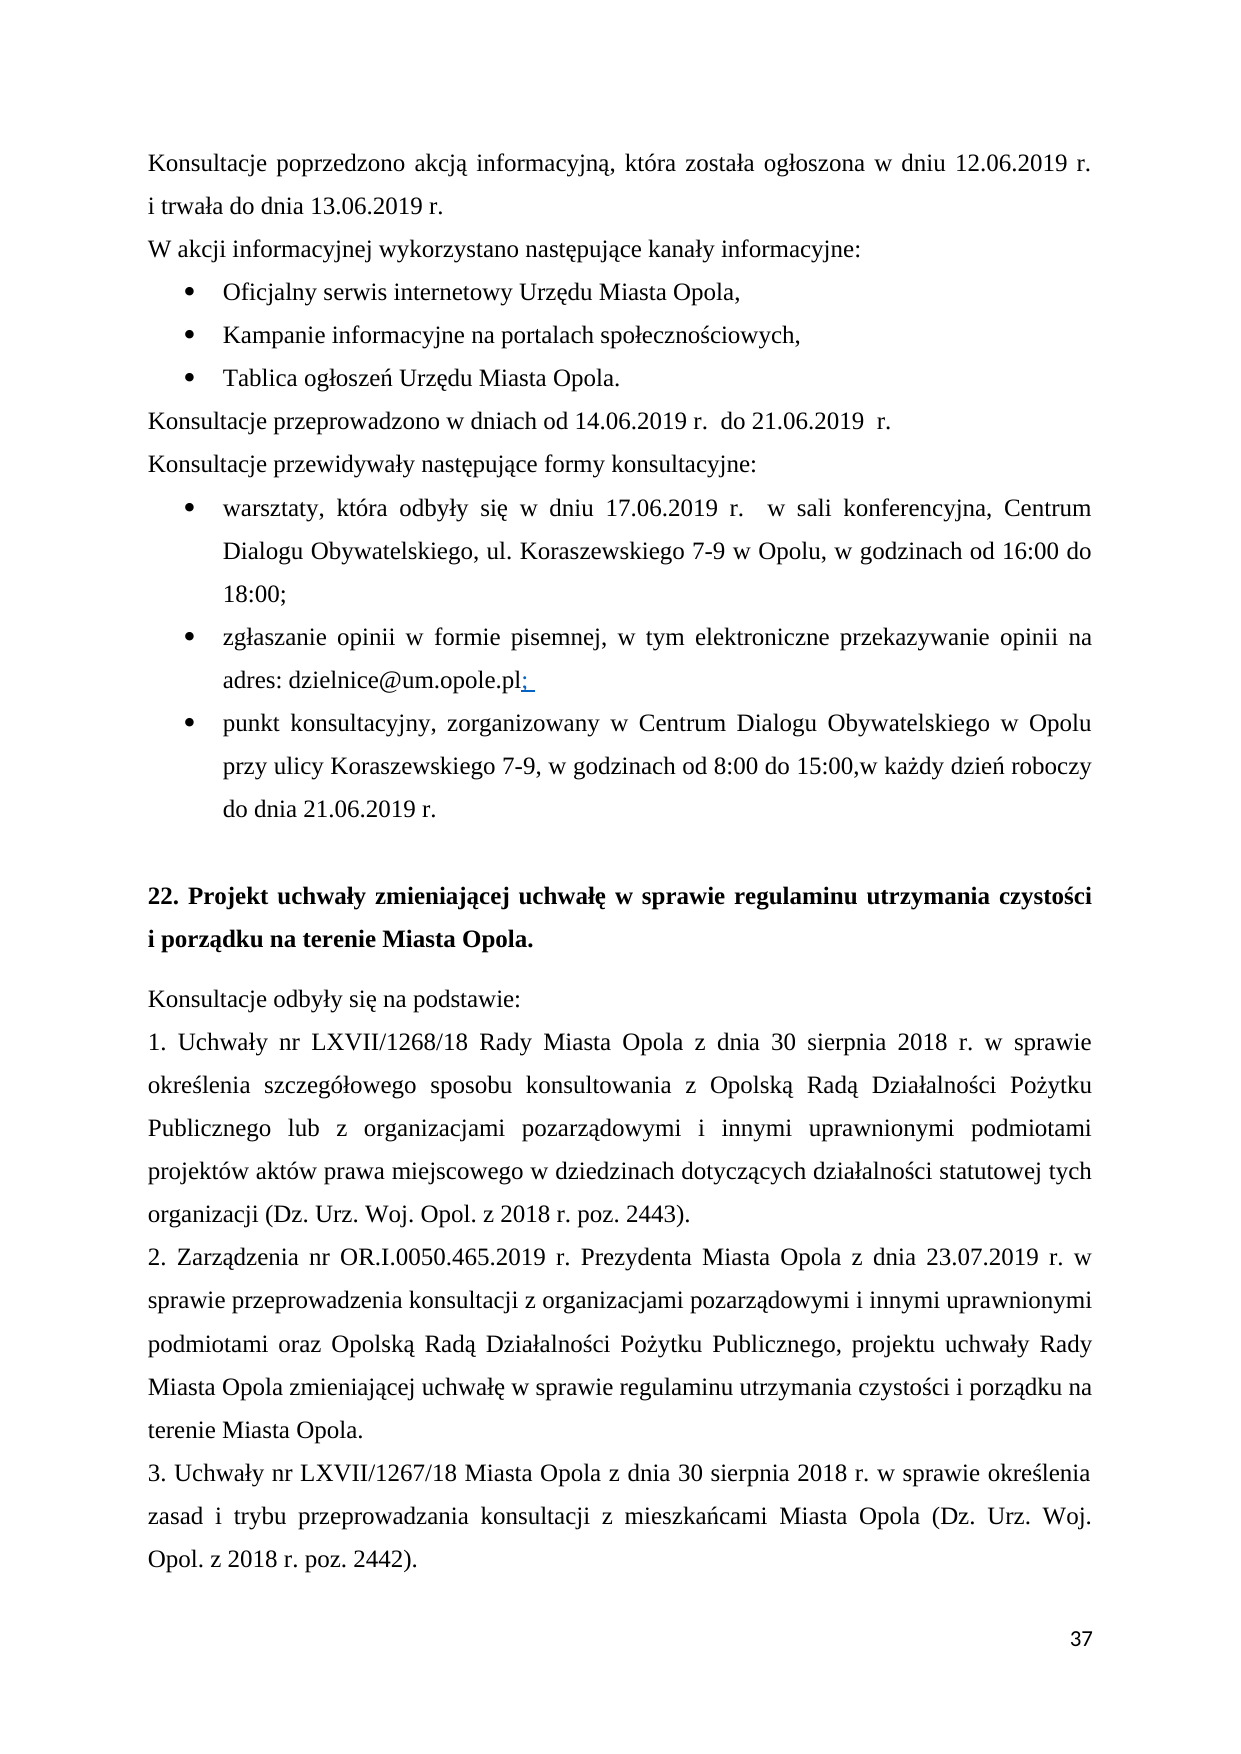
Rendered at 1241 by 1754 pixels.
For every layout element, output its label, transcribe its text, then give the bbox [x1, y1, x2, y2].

list warsztaty, która odbyły się w dniu 17.06.2019 r. w sali konferencyjna, Centrum Dialogu Obywatelskiego, ul. Koraszewskiego 7-9 w Opolu, w godzinach od 16:00 do 18:00; [185, 493, 1093, 608]
text 22. Projekt uchwały zmieniającej uchwałę w sprawie regulaminu utrzymania czystości i porządku na terenie Miasta Opola. [148, 881, 1093, 953]
list Kampanie informacyjne na portalach społecznościowych, [185, 320, 1093, 349]
list punkt konsultacyjny, zorganizowany w Centrum Dialogu Obywatelskiego w Opolu przy ulicy Koraszewskiego 7-9, w godzinach od 8:00 do 15:00,w każdy dzień roboczy do dnia 21.06.2019 r. [185, 708, 1093, 823]
text Konsultacje poprzedzono akcją informacyjną, która została ogłoszona w dniu 12.06.2019 r. i trwała do dnia 13.06.2019 r. [148, 148, 1093, 219]
text 2. Zarządzenia nr OR.I.0050.465.2019 r. Prezydenta Miasta Opola z dnia 23.07.2019 r. w sprawie przeprowadzenia konsultacji z organizacjami pozarządowymi i innymi uprawnionymi podmiotami oraz Opolską Radą Działalności Pożytku Publicznego, projektu uchwały Rady Miasta Opola zmieniającej uchwałę w sprawie regulaminu utrzymania czystości i porządku na terenie Miasta Opola. [148, 1242, 1093, 1444]
text W akcji informacyjnej wykorzystano następujące kanały informacyjne: [148, 234, 1093, 263]
list Oficjalny serwis internetowy Urzędu Miasta Opola, [185, 277, 1093, 306]
list zgłaszanie opinii w formie pisemnej, w tym elektroniczne przekazywanie opinii na adres: dzielnice@um.opole.pl; [185, 622, 1093, 694]
text Konsultacje przeprowadzono w dniach od 14.06.2019 r. do 21.06.2019 r. [148, 406, 1093, 435]
text Konsultacje odbyły się na podstawie: [148, 984, 1093, 1012]
text 3. Uchwały nr LXVII/1267/18 Miasta Opola z dnia 30 sierpnia 2018 r. w sprawie określenia zasad i trybu przeprowadzania konsultacji z mieszkańcami Miasta Opola (Dz. Urz. Woj. Opol. z 2018 r. poz. 2442). [148, 1458, 1093, 1573]
text 1. Uchwały nr LXVII/1268/18 Rady Miasta Opola z dnia 30 sierpnia 2018 r. w sprawie określenia szczegółowego sposobu konsultowania z Opolską Radą Działalności Pożytku Publicznego lub z organizacjami pozarządowymi i innymi uprawnionymi podmiotami projektów aktów prawa miejscowego w dziedzinach dotyczących działalności statutowej tych organizacji (Dz. Urz. Woj. Opol. z 2018 r. poz. 2443). [148, 1027, 1093, 1228]
list Tablica ogłoszeń Urzędu Miasta Opola. [185, 363, 1093, 392]
text Konsultacje przewidywały następujące formy konsultacyjne: [148, 449, 1093, 478]
